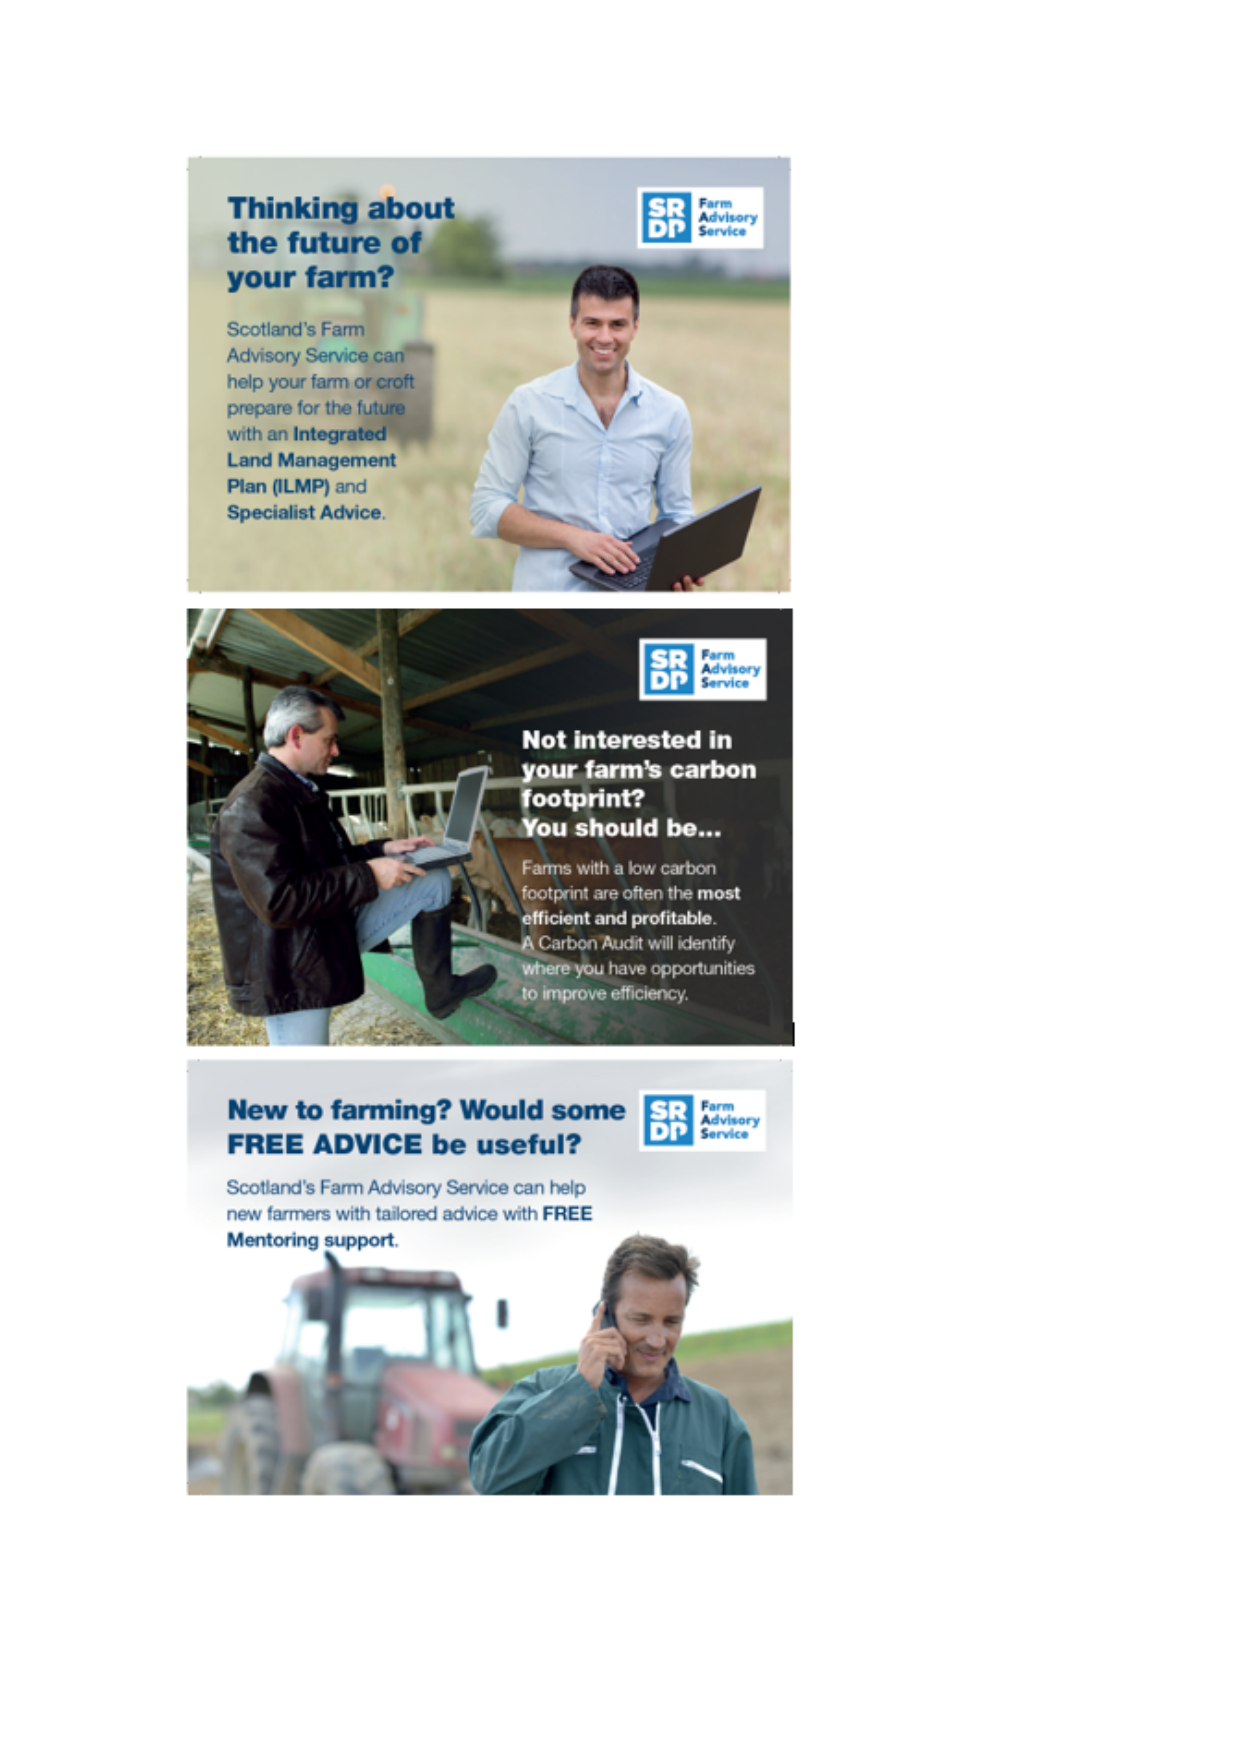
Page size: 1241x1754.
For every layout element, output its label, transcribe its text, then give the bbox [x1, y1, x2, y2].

picture [176, 150, 808, 1503]
table_cell Support Available, May 2017, press releases to promote the programme were sent to a full list of Farming publications, On the 13th May Farmers Weekly featured an article based on the FAS press release - http://www.fwi.co.uk/business/free-business-advice-and-support-for-scottish-farmers.htm Help with organic conversion. Following discussions with Robin Maclean, who was concerned that the number of farmers going into organic farming was declining, Ricardo developed a press release (issued on 12th Sept) to promote how the FAS one to one advice service can help to support farmers. Farmers looking to convert to organic can utilise the Integrated Land Management Plan and Organics specialist advice to access up to £2,200 of expert consultancy support which can be geared around developing an organics conversion plan for the business. This was picked up and published by the Scottish Farmer in September. Woodland development plan Following meetings with John Duggan and separately with Keith Wishart, (Central Scotland Conservator). Ricardo issued a press release/article detailing how the specialist advice can be used to develop a woodland creation plan. This was issued in November but not published by Journals till December when it was published by the Farming Scotland Magazine and Scottish Farmer On-going content agreed Both Rural Issues and the Scottish Crofting Federation have agreed to include FAS information on an ongoing basis. Ricardo have provided a schedule of content Promotional fliers A range of promotional material had been produced and shared with advisers and delivery partners. ILMP flier Promotional postcards made available at trade stands [165, 150, 1095, 1515]
